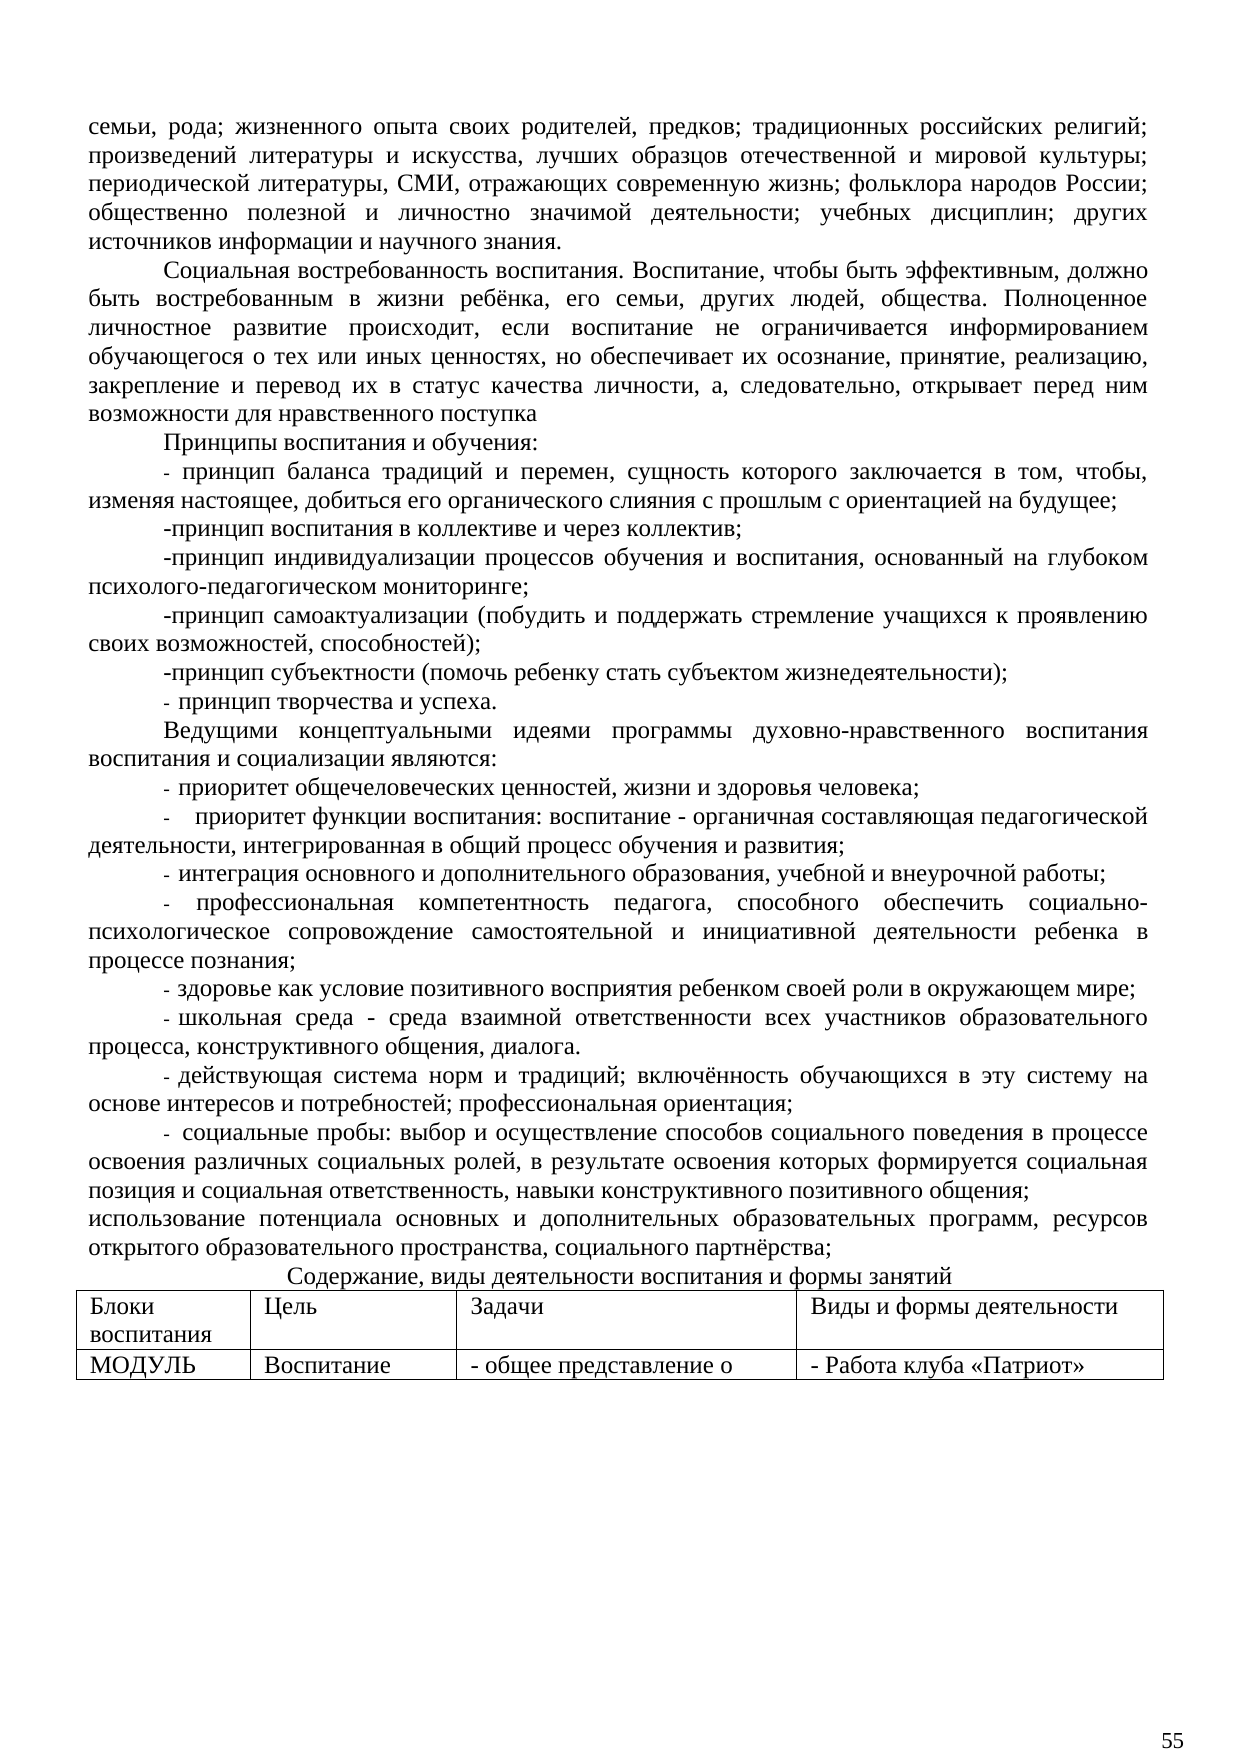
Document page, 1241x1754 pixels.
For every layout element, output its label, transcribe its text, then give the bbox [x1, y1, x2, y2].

text Принципы воспитания и обучения: [88, 427, 1163, 456]
list школьная среда - среда взаимной ответственности всех участников образовательного процесса, конструктивного общения, диалога. [88, 1002, 1149, 1060]
text -принцип самоактуализации (побудить и поддержать стремление учащихся к проявлению своих возможностей, способностей); [88, 600, 1149, 657]
list принцип творчества и успеха. [88, 686, 1163, 715]
table_cell Воспитание [251, 1350, 456, 1378]
text -принцип воспитания в коллективе и через коллектив; [88, 513, 1163, 542]
table_cell МОДУЛЬ [77, 1350, 250, 1378]
list действующая система норм и традиций; включённость обучающихся в эту систему на основе интересов и потребностей; профессиональная ориентация; [88, 1060, 1149, 1117]
list социальные пробы: выбор и осуществление способов социального поведения в процессе освоения различных социальных ролей, в результате освоения которых формируется социальная позиция и социальная ответственность, навыки конструктивного позитивного общения; [88, 1117, 1149, 1203]
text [88, 111, 1149, 255]
text Социальная востребованность воспитания. Воспитание, чтобы быть эффективным, должно быть востребованным в жизни ребёнка, его семьи, других людей, общества. Полноценное личностное развитие происходит, если воспитание не ограничивается информированием обучающегося о тех или иных ценностях, но обеспечивает их осознание, принятие, реализацию, закрепление и перевод их в статус качества личности, а, следовательно, открывает перед ним возможности для нравственного поступка [88, 255, 1149, 427]
text -принцип индивидуализации процессов обучения и воспитания, основанный на глубоком психолого-педагогическом мониторинге; [88, 542, 1149, 600]
text Ведущими концептуальными идеями программы духовно-нравственного воспитания воспитания и социализации являются: [88, 715, 1149, 772]
list профессиональная компетентность педагога, способного обеспечить социально- психологическое сопровождение самостоятельной и инициативной деятельности ребенка в процессе познания; [88, 887, 1149, 973]
table_header Задачи [457, 1291, 796, 1349]
list здоровье как условие позитивного восприятия ребенком своей роли в окружающем мире; [88, 973, 1163, 1002]
list приоритет функции воспитания: воспитание - органичная составляющая педагогической деятельности, интегрированная в общий процесс обучения и развития; [88, 801, 1149, 858]
list приоритет общечеловеческих ценностей, жизни и здоровья человека; [88, 772, 1163, 801]
text -принцип субъектности (помочь ребенку стать субъектом жизнедеятельности); [88, 657, 1163, 686]
table_cell - Работа клуба «Патриот» [797, 1350, 1163, 1378]
text использование потенциала основных и дополнительных образовательных программ, ресурсов открытого образовательного пространства, социального партнёрства; [88, 1203, 1149, 1261]
text Содержание, виды деятельности воспитания и формы занятий [76, 1261, 1163, 1290]
table_header Блоки воспитания [77, 1291, 250, 1349]
list интеграция основного и дополнительного образования, учебной и внеурочной работы; [88, 858, 1163, 887]
table_cell - общее представление о [457, 1350, 796, 1378]
table_header Виды и формы деятельности [797, 1291, 1163, 1349]
table_header Цель [251, 1291, 456, 1349]
list принцип баланса традиций и перемен, сущность которого заключается в том, чтобы, изменяя настоящее, добиться его органического слияния с прошлым с ориентацией на будущее; [88, 456, 1149, 513]
